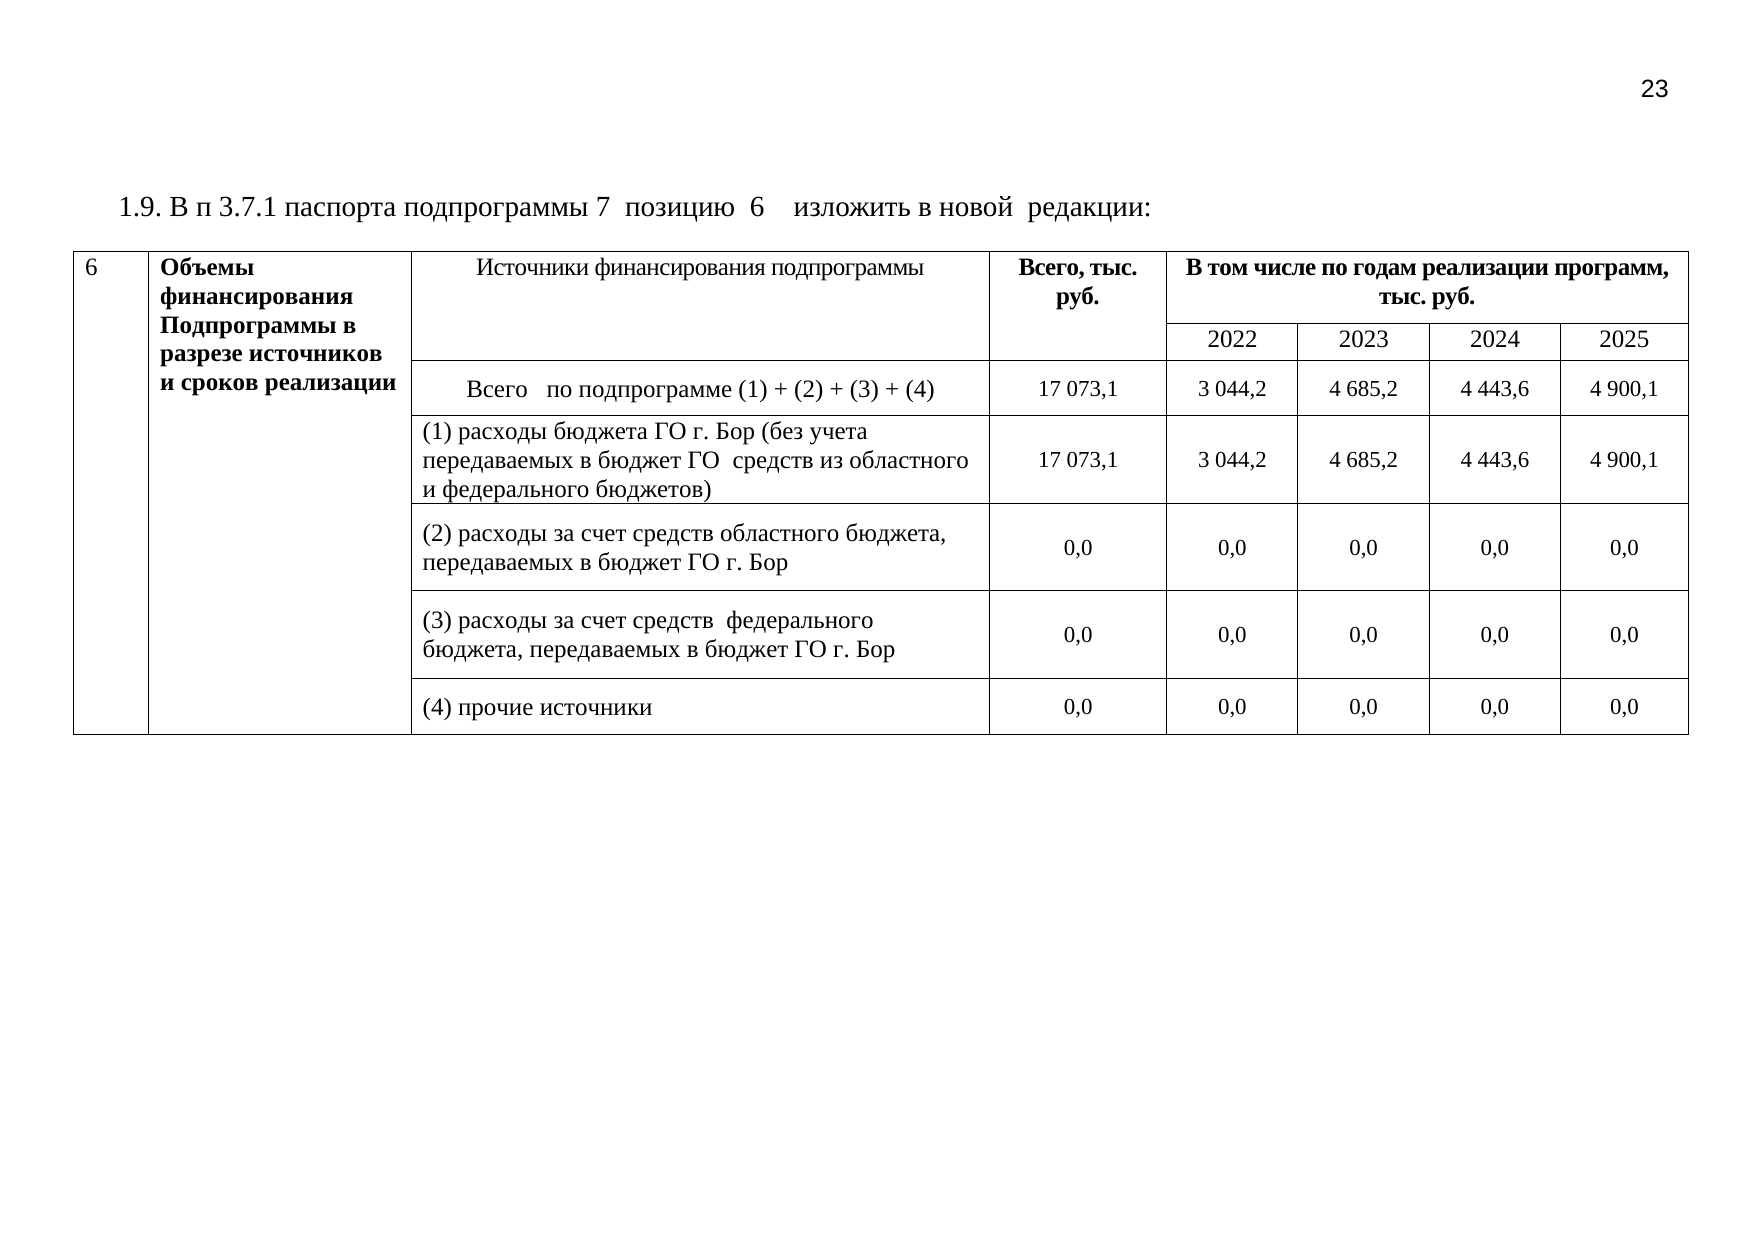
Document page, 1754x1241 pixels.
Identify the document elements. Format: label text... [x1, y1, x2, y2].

table_cell 0,0 [1430, 504, 1560, 590]
table_cell 4 685,2 [1298, 361, 1429, 415]
table_cell 0,0 [1298, 591, 1429, 678]
text 1.9. В п 3.7.1 паспорта подпрограммы 7 позицию 6 изложить в новой редакции: [118, 189, 1668, 222]
table_cell (4) прочие источники [412, 679, 989, 734]
table_cell 3 044,2 [1167, 361, 1297, 415]
table_header Объемы финансирования Подпрограммы в разрезе источников и сроков реализации [149, 252, 411, 734]
table_cell 0,0 [1167, 591, 1297, 678]
table_header В том числе по годам реализации программ, тыс. руб. [1167, 252, 1688, 323]
table_cell Всего по подпрограмме (1) + (2) + (3) + (4) [412, 361, 989, 415]
table_cell 0,0 [990, 591, 1166, 678]
table_cell 4 443,6 [1430, 416, 1560, 503]
table_cell (2) расходы за счет средств областного бюджета, передаваемых в бюджет ГО г. Бор [412, 504, 989, 590]
table_cell 0,0 [1167, 679, 1297, 734]
table_cell 4 443,6 [1430, 361, 1560, 415]
table_cell 0,0 [990, 504, 1166, 590]
table_header Источники финансирования подпрограммы [412, 252, 989, 360]
table_cell 17 073,1 [990, 416, 1166, 503]
table_cell 2025 [1561, 324, 1688, 360]
table_cell (3) расходы за счет средств федерального бюджета, передаваемых в бюджет ГО г. Бор [412, 591, 989, 678]
table_cell 0,0 [1561, 679, 1688, 734]
table_cell 0,0 [1298, 679, 1429, 734]
table_cell 0,0 [1430, 679, 1560, 734]
table_cell 3 044,2 [1167, 416, 1297, 503]
table_cell 4 900,1 [1561, 416, 1688, 503]
table_cell 0,0 [1561, 504, 1688, 590]
table_header Всего, тыс. руб. [990, 252, 1166, 360]
table_cell 17 073,1 [990, 361, 1166, 415]
table_cell 0,0 [1167, 504, 1297, 590]
table_cell 0,0 [1561, 591, 1688, 678]
table_cell 0,0 [990, 679, 1166, 734]
table_cell 2024 [1430, 324, 1560, 360]
table_cell 4 685,2 [1298, 416, 1429, 503]
table_cell 2023 [1298, 324, 1429, 360]
table_cell 2022 [1167, 324, 1297, 360]
table_cell (1) расходы бюджета ГО г. Бор (без учета передаваемых в бюджет ГО средств из областного и федерального бюджетов) [412, 416, 989, 503]
table_cell 0,0 [1430, 591, 1560, 678]
table_header 6 [74, 252, 148, 734]
table_cell 0,0 [1298, 504, 1429, 590]
table_cell 4 900,1 [1561, 361, 1688, 415]
